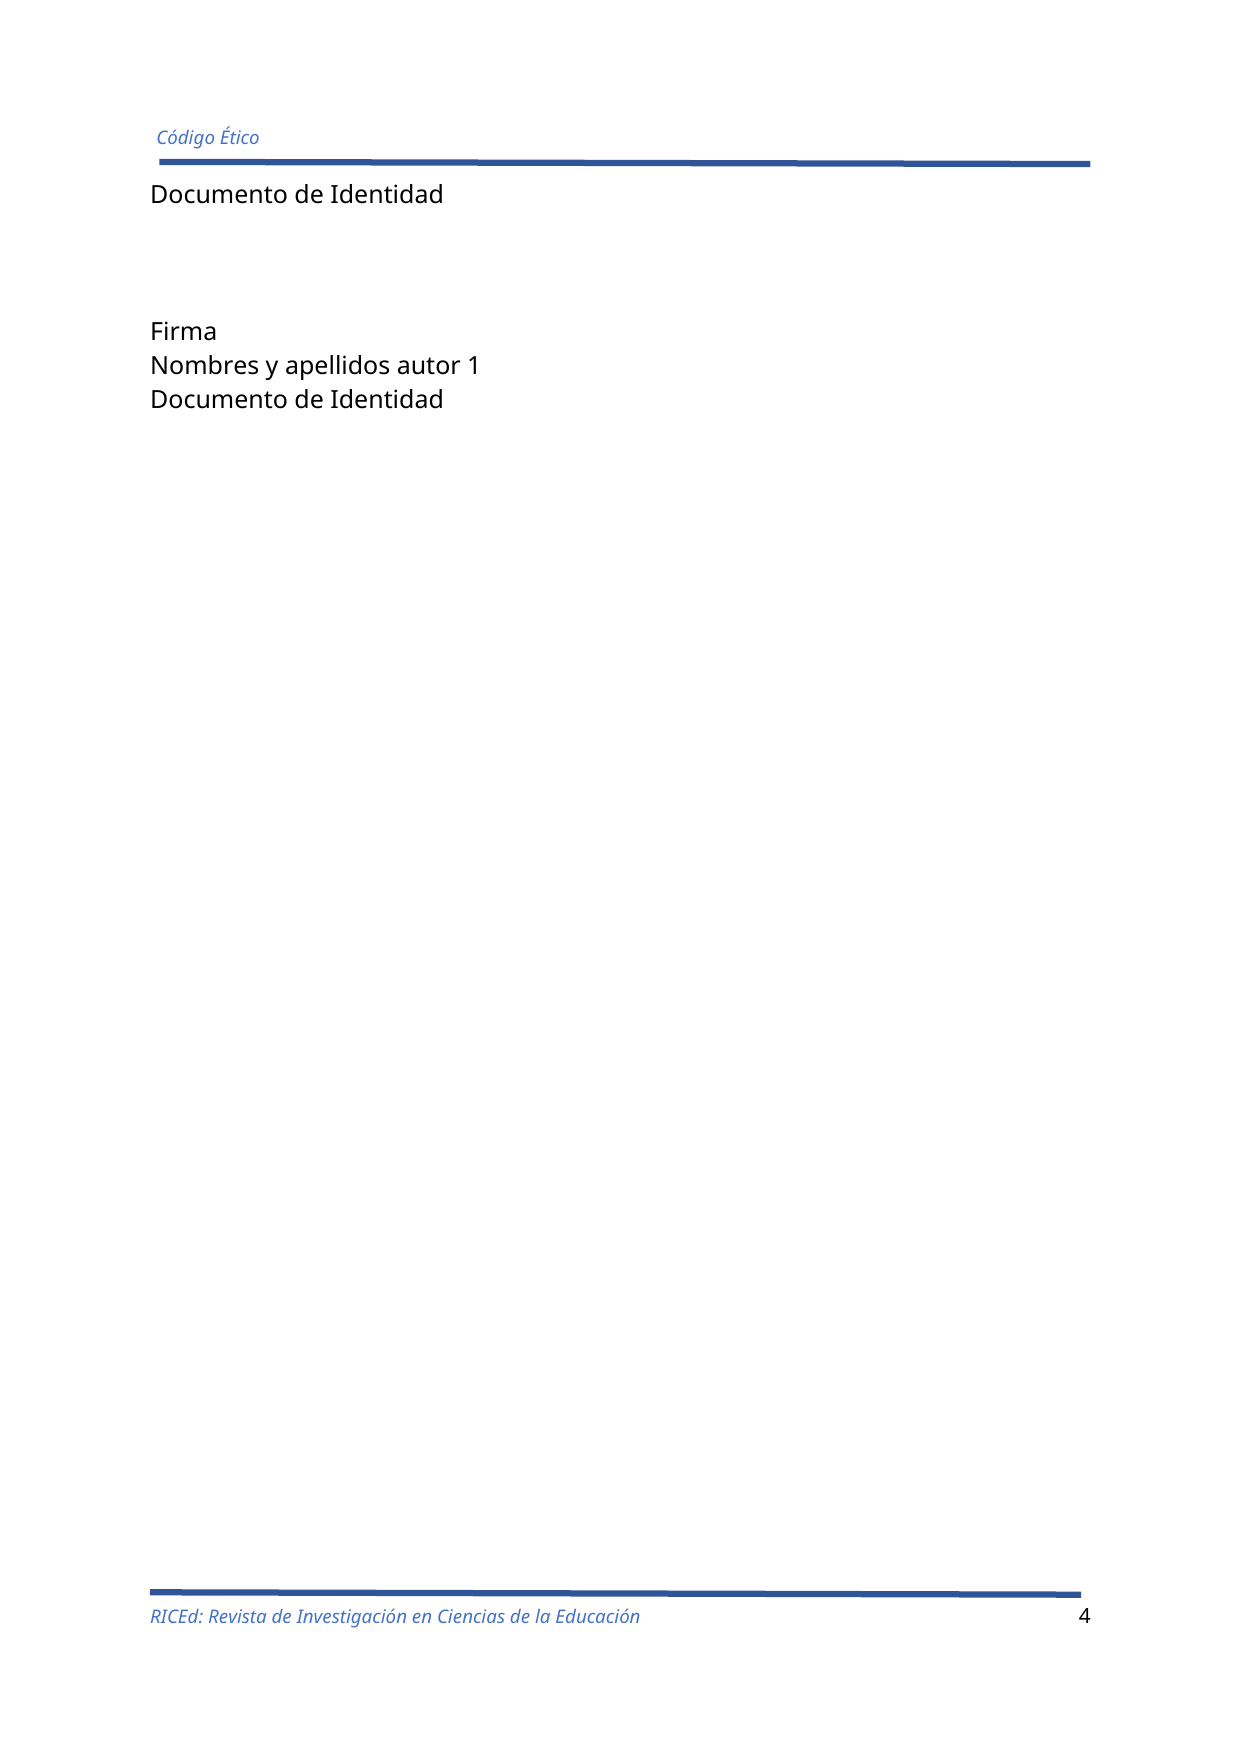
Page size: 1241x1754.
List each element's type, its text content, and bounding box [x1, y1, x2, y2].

text Documento de Identidad [150, 382, 1090, 416]
text Firma [150, 313, 1090, 347]
text Documento de Identidad [150, 177, 1090, 211]
text Nombres y apellidos autor 1 [150, 347, 1090, 382]
